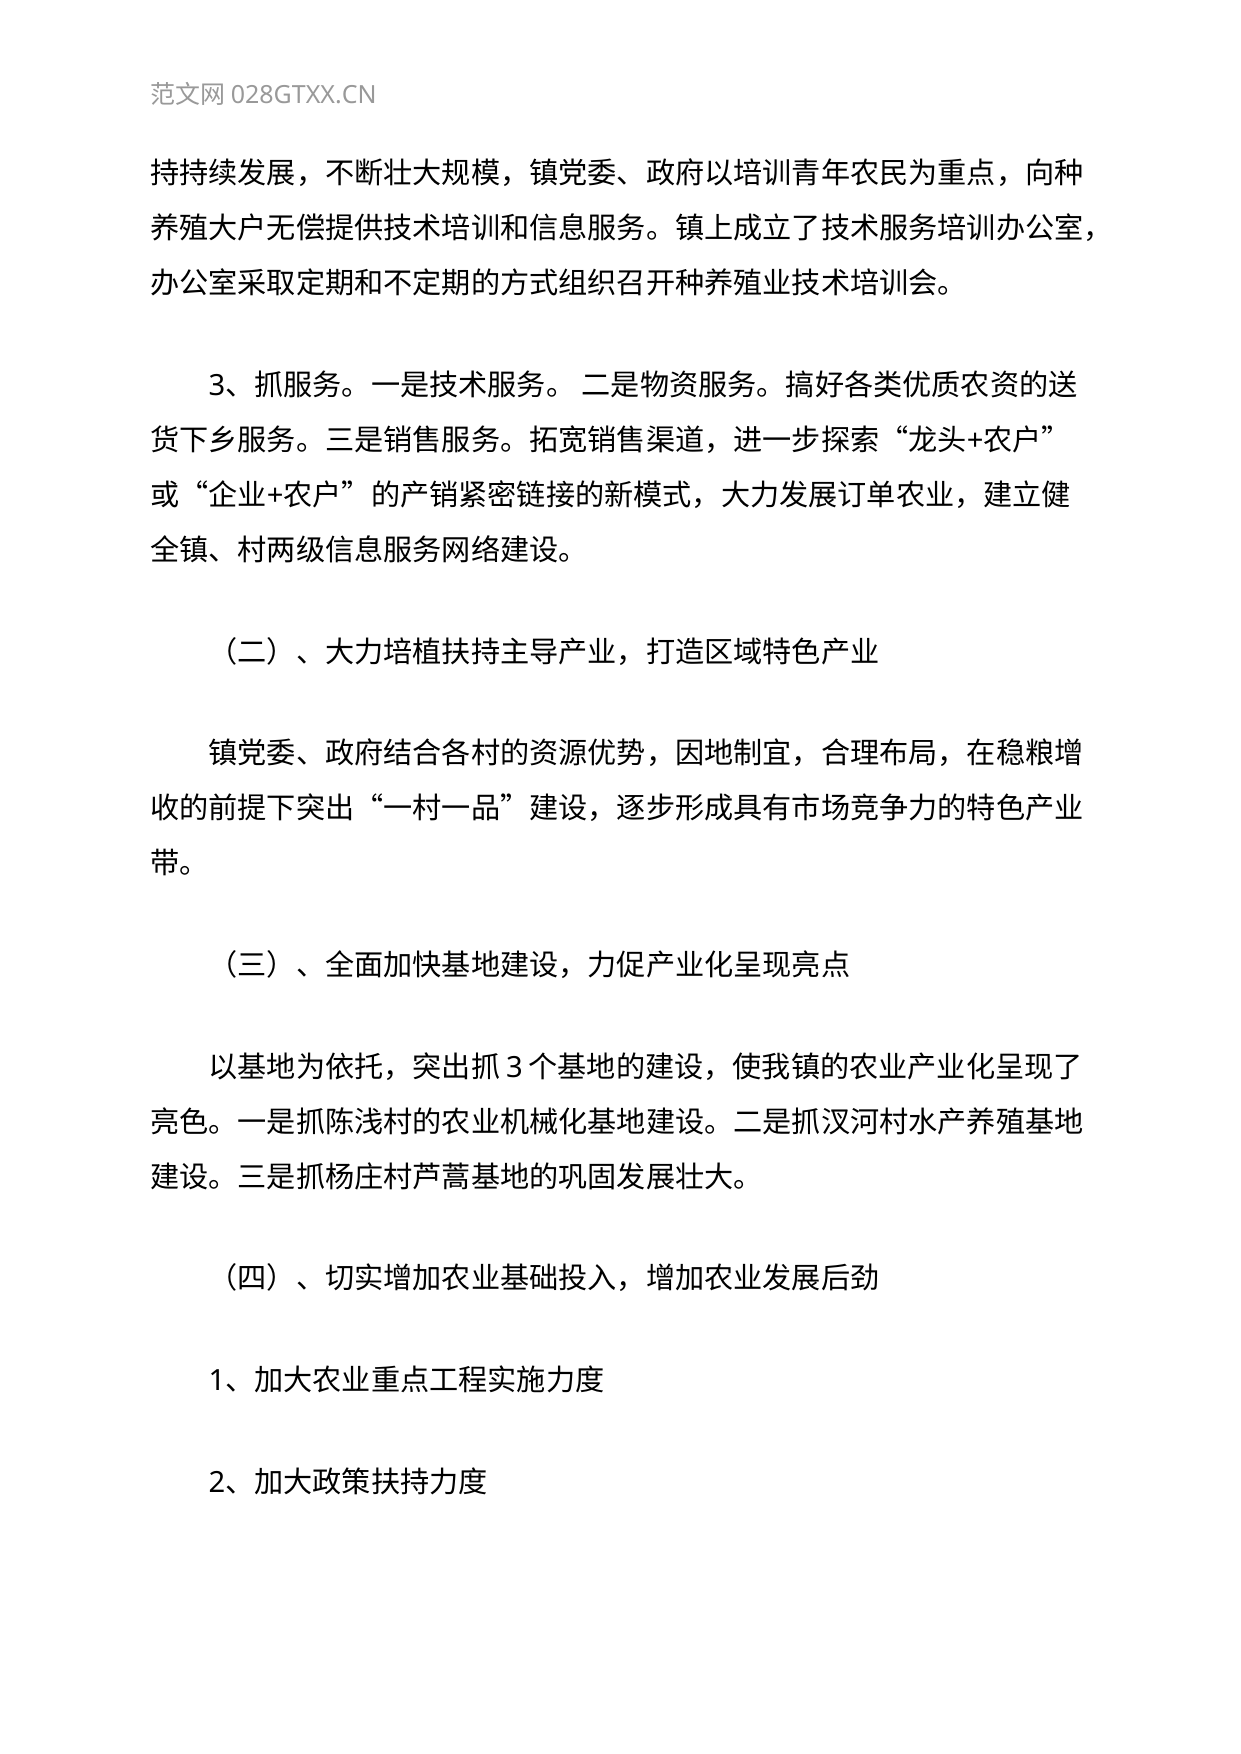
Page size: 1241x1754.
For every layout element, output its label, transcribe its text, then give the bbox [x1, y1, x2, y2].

text 镇党委、政府结合各村的资源优势，因地制宜，合理布局，在稳粮增收的前提下突出“一村一品”建设，逐步形成具有市场竞争力的特色产业带。 [150, 730, 1090, 882]
text 3、抓服务。一是技术服务。 二是物资服务。搞好各类优质农资的送货下乡服务。三是销售服务。拓宽销售渠道，进一步探索“龙头+农户”或“企业+农户”的产销紧密链接的新模式，大力发展订单农业，建立健全镇、村两级信息服务网络建设。 [150, 362, 1090, 569]
text 2、加大政策扶持力度 [150, 1459, 1090, 1501]
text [150, 150, 1090, 302]
text 1、加大农业重点工程实施力度 [150, 1357, 1090, 1399]
text （四）、切实增加农业基础投入，增加农业发展后劲 [150, 1255, 1090, 1297]
text 以基地为依托，突出抓3个基地的建设，使我镇的农业产业化呈现了亮色。一是抓陈浅村的农业机械化基地建设。二是抓汊河村水产养殖基地建设。三是抓杨庄村芦蒿基地的巩固发展壮大。 [150, 1043, 1090, 1196]
text （二）、大力培植扶持主导产业，打造区域特色产业 [150, 628, 1090, 671]
text （三）、全面加快基地建设，力促产业化呈现亮点 [150, 942, 1090, 984]
